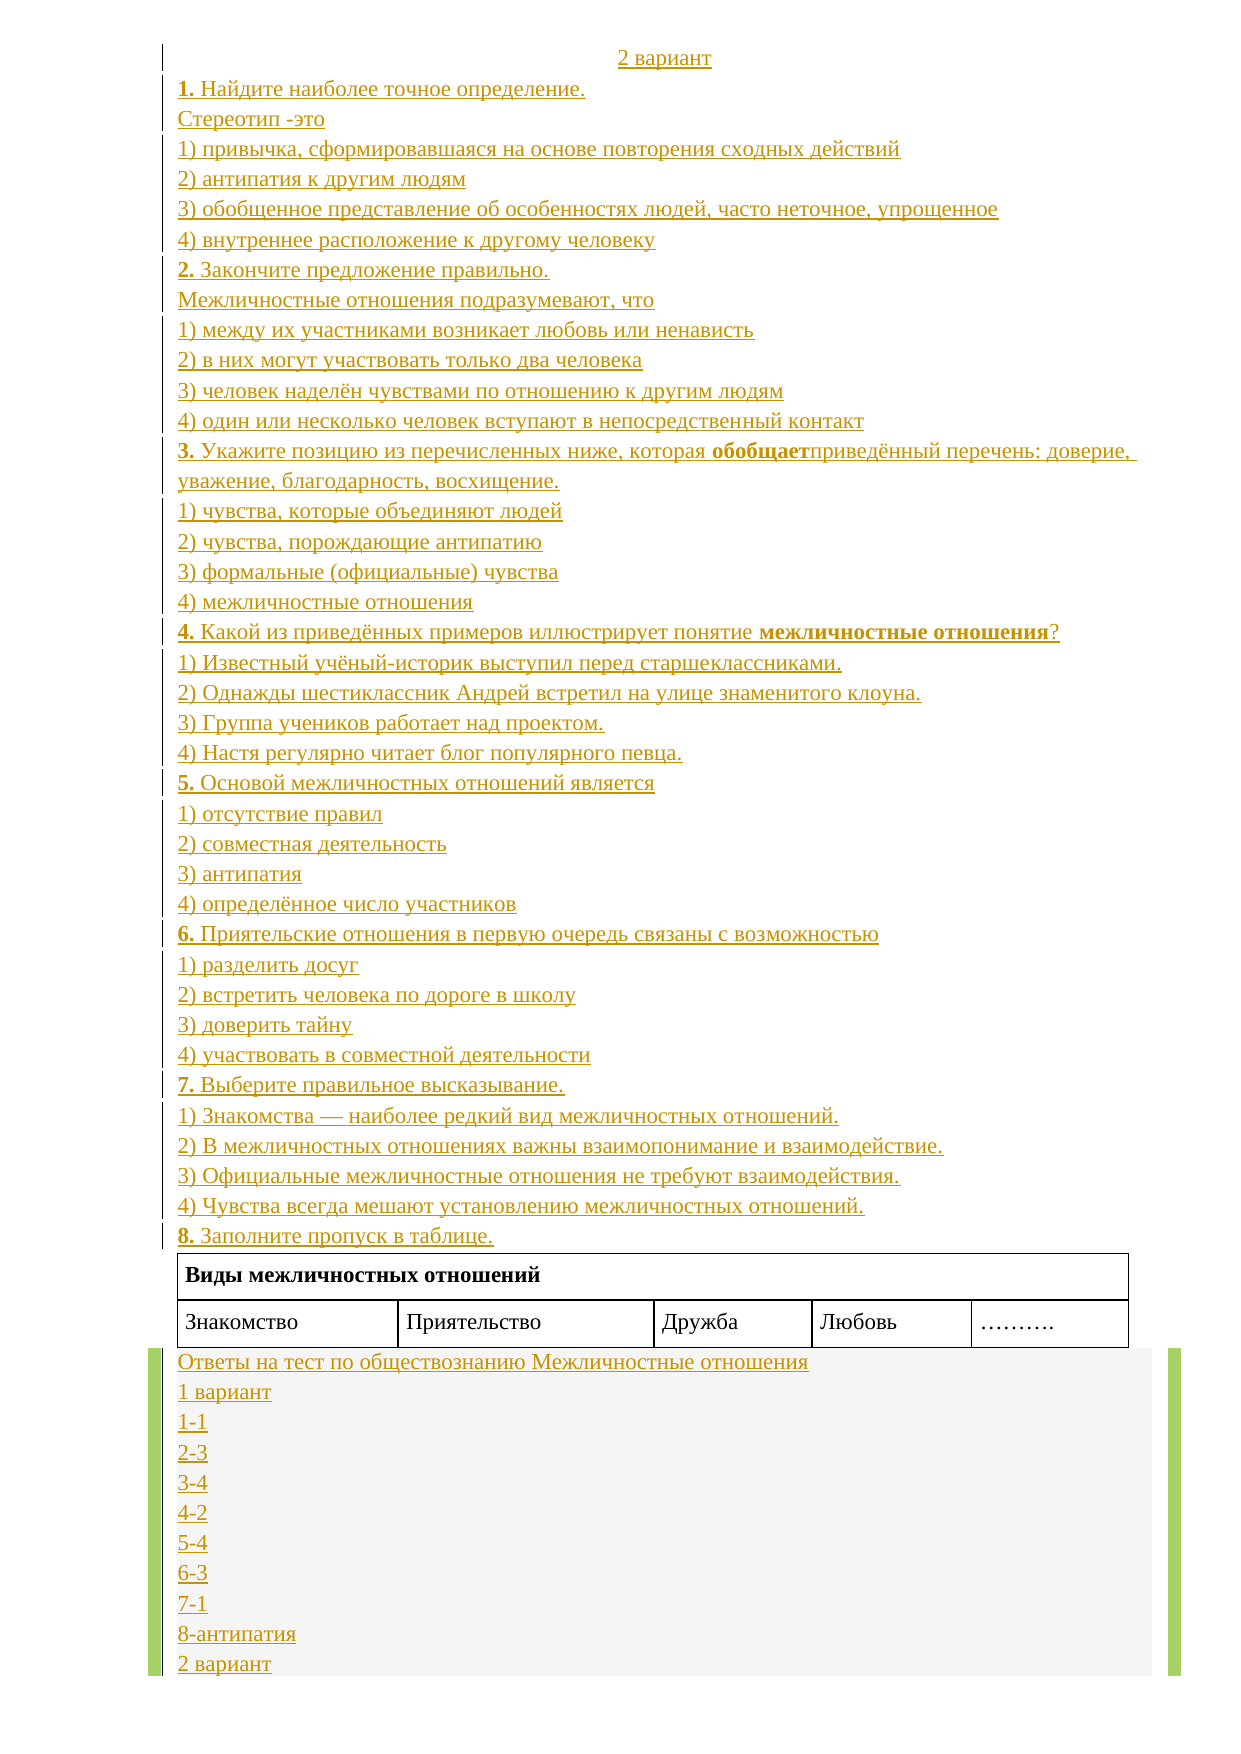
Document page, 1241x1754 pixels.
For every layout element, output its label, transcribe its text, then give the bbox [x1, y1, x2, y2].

table_cell ………. [972, 1301, 1128, 1346]
table_header Виды межличностных отношений [178, 1254, 1128, 1299]
table_cell Любовь [813, 1301, 971, 1346]
table_cell Приятельство [399, 1301, 653, 1346]
table_cell Дружба [655, 1301, 811, 1346]
table_cell Знакомство [178, 1301, 397, 1346]
